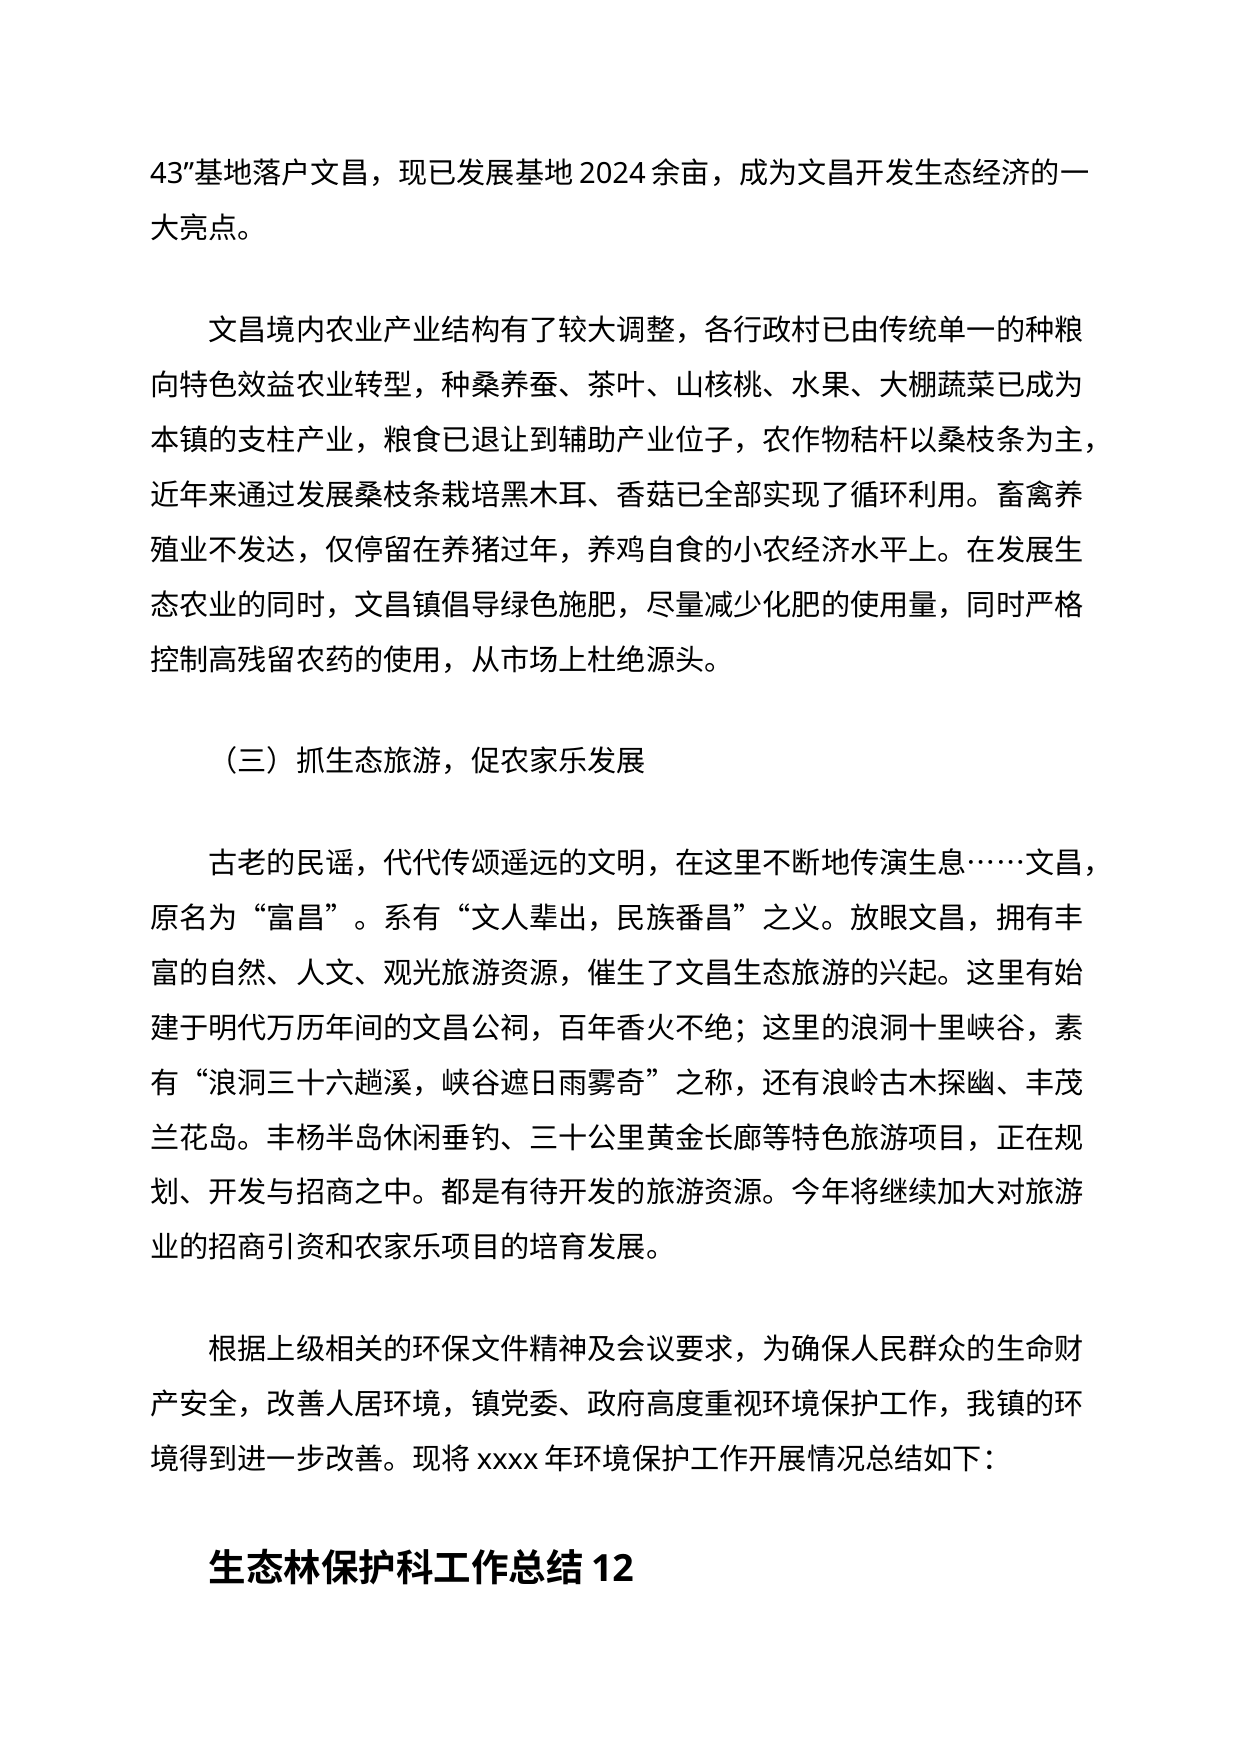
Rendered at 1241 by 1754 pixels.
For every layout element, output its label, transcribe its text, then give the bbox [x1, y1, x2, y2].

text 生态林保护科工作总结12 [150, 1537, 1090, 1592]
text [150, 150, 1090, 247]
text 文昌境内农业产业结构有了较大调整，各行政村已由传统单一的种粮向特色效益农业转型，种桑养蚕、茶叶、山核桃、水果、大棚蔬菜已成为本镇的支柱产业，粮食已退让到辅助产业位子，农作物秸杆以桑枝条为主，近年来通过发展桑枝条栽培黑木耳、香菇已全部实现了循环利用。畜禽养殖业不发达，仅停留在养猪过年，养鸡自食的小农经济水平上。在发展生态农业的同时，文昌镇倡导绿色施肥，尽量减少化肥的使用量，同时严格控制高残留农药的使用，从市场上杜绝源头。 [150, 307, 1090, 678]
text 根据上级相关的环保文件精神及会议要求，为确保人民群众的生命财产安全，改善人居环境，镇党委、政府高度重视环境保护工作，我镇的环境得到进一步改善。现将xxxx年环境保护工作开展情况总结如下： [150, 1326, 1090, 1478]
text （三）抓生态旅游，促农家乐发展 [150, 738, 1090, 780]
text 古老的民谣，代代传颂遥远的文明，在这里不断地传演生息……文昌，原名为“富昌”。系有“文人辈出，民族番昌”之义。放眼文昌，拥有丰富的自然、人文、观光旅游资源，催生了文昌生态旅游的兴起。这里有始建于明代万历年间的文昌公祠，百年香火不绝；这里的浪洞十里峡谷，素有“浪洞三十六趟溪，峡谷遮日雨雾奇”之称，还有浪岭古木探幽、丰茂兰花岛。丰杨半岛休闲垂钓、三十公里黄金长廊等特色旅游项目，正在规划、开发与招商之中。都是有待开发的旅游资源。今年将继续加大对旅游业的招商引资和农家乐项目的培育发展。 [150, 840, 1090, 1266]
